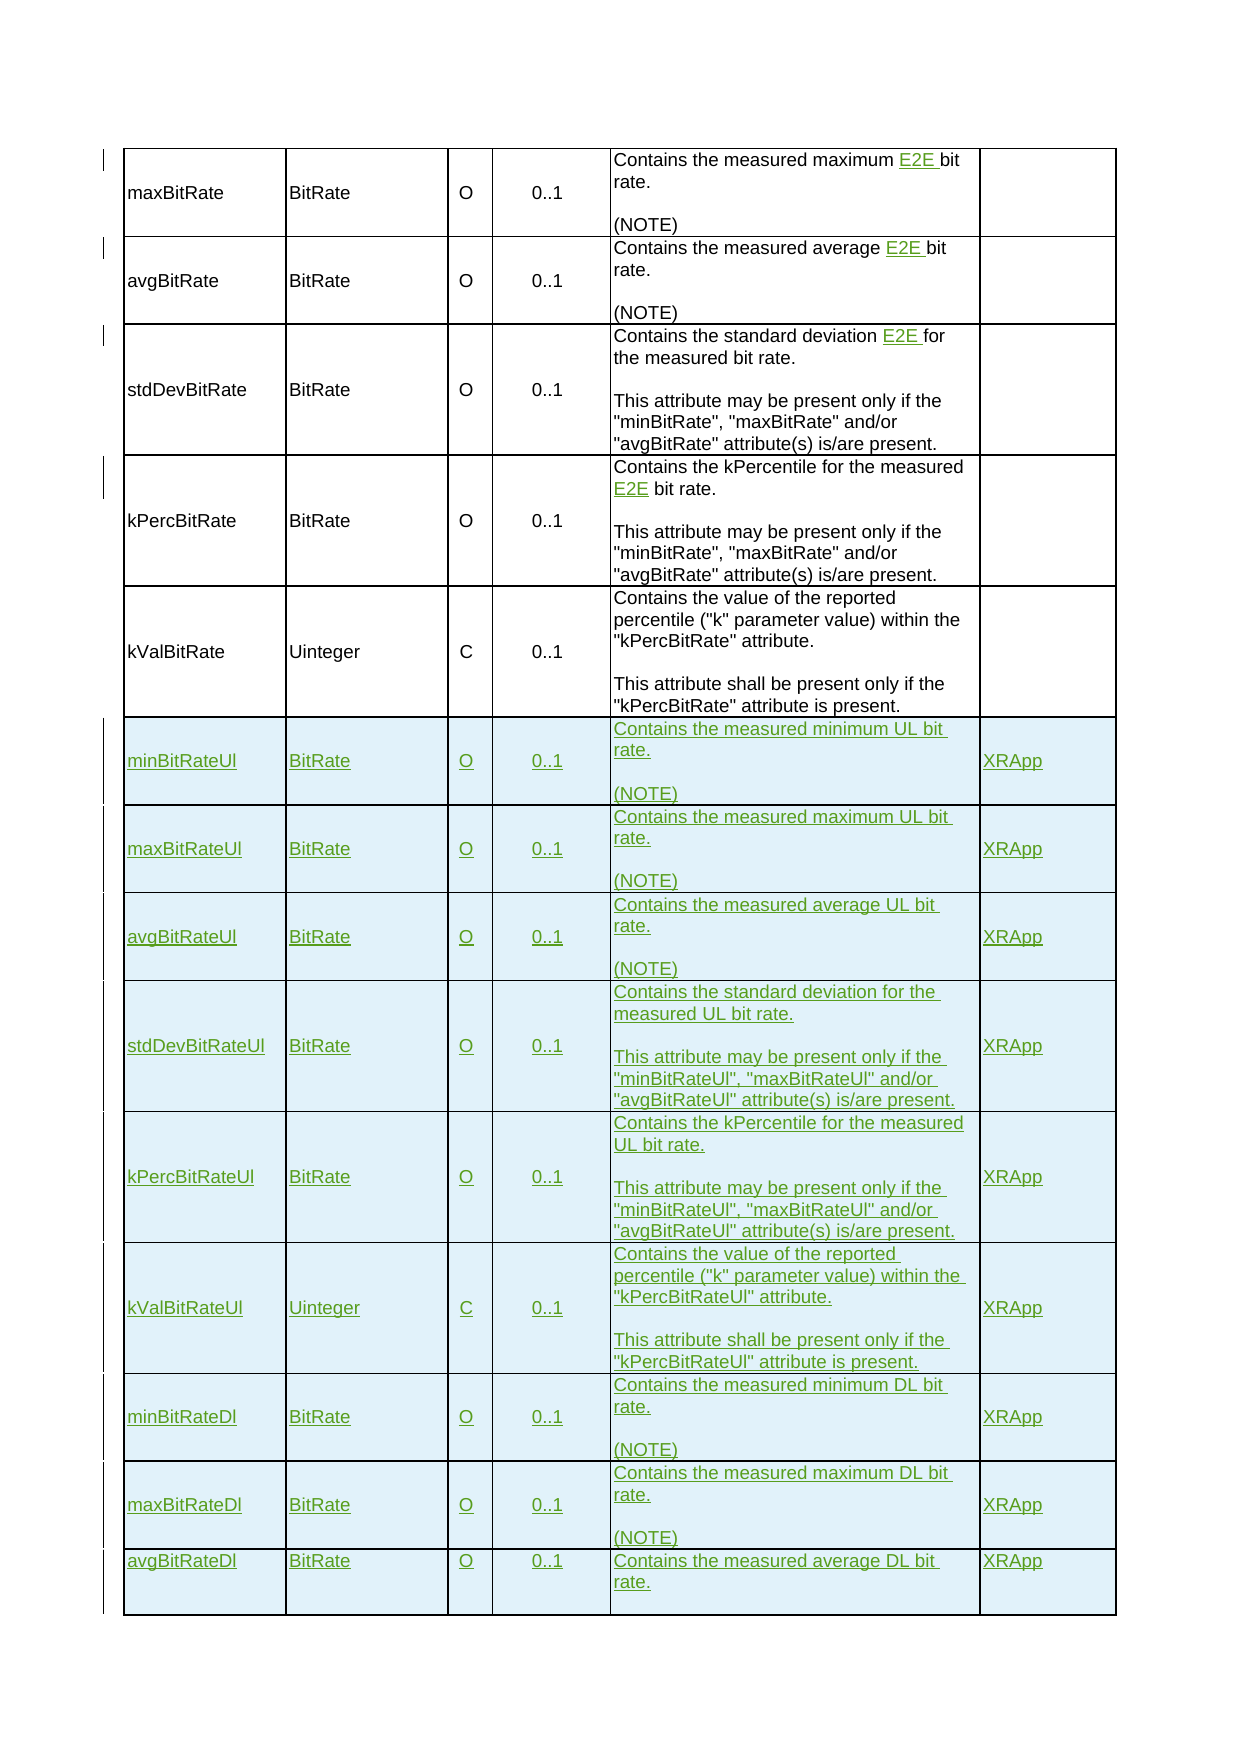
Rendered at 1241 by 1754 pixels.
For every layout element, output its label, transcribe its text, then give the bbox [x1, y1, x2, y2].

table_cell stdDevBitRate [125, 325, 285, 454]
table_cell kPercBitRate [125, 456, 285, 585]
table_cell BitRate [287, 456, 447, 585]
table_cell BitRate [287, 237, 447, 323]
table_cell 0..1 [493, 325, 610, 454]
table_cell O [449, 456, 492, 585]
table_cell BitRate [287, 325, 447, 454]
table_cell maxBitRate [125, 149, 285, 236]
table_cell Contains the kPercentile for the measured bit rate. This attribute may be present only if the "minBitRate", "maxBitRate" and/or "avgBitRate" attribute(s) is/are present. [611, 456, 979, 585]
table_cell Contains the measured average bit rate. (NOTE) [611, 237, 979, 323]
table_cell O [449, 149, 492, 236]
table_cell 0..1 [493, 456, 610, 585]
table_cell [981, 149, 1115, 236]
table_cell Contains the measured maximum bit rate. (NOTE) [611, 149, 979, 236]
table_cell O [449, 325, 492, 454]
table_cell Contains the value of the reported percentile ("k" parameter value) within the "kPercBitRate" attribute. This attribute shall be present only if the "kPercBitRate" attribute is present. [611, 587, 979, 716]
table_cell C [449, 587, 492, 716]
table_cell Contains the standard deviation for the measured bit rate. This attribute may be present only if the "minBitRate", "maxBitRate" and/or "avgBitRate" attribute(s) is/are present. [611, 325, 979, 454]
table_cell [981, 325, 1115, 454]
table_cell [981, 587, 1115, 716]
table_cell avgBitRate [125, 237, 285, 323]
table_cell O [449, 237, 492, 323]
table_cell 0..1 [493, 587, 610, 716]
table_cell BitRate [287, 149, 447, 236]
table_cell 0..1 [493, 237, 610, 323]
table_cell kValBitRate [125, 587, 285, 716]
table_cell 0..1 [493, 149, 610, 236]
table_cell Uinteger [287, 587, 447, 716]
table_cell [981, 456, 1115, 585]
table_cell [981, 237, 1115, 323]
